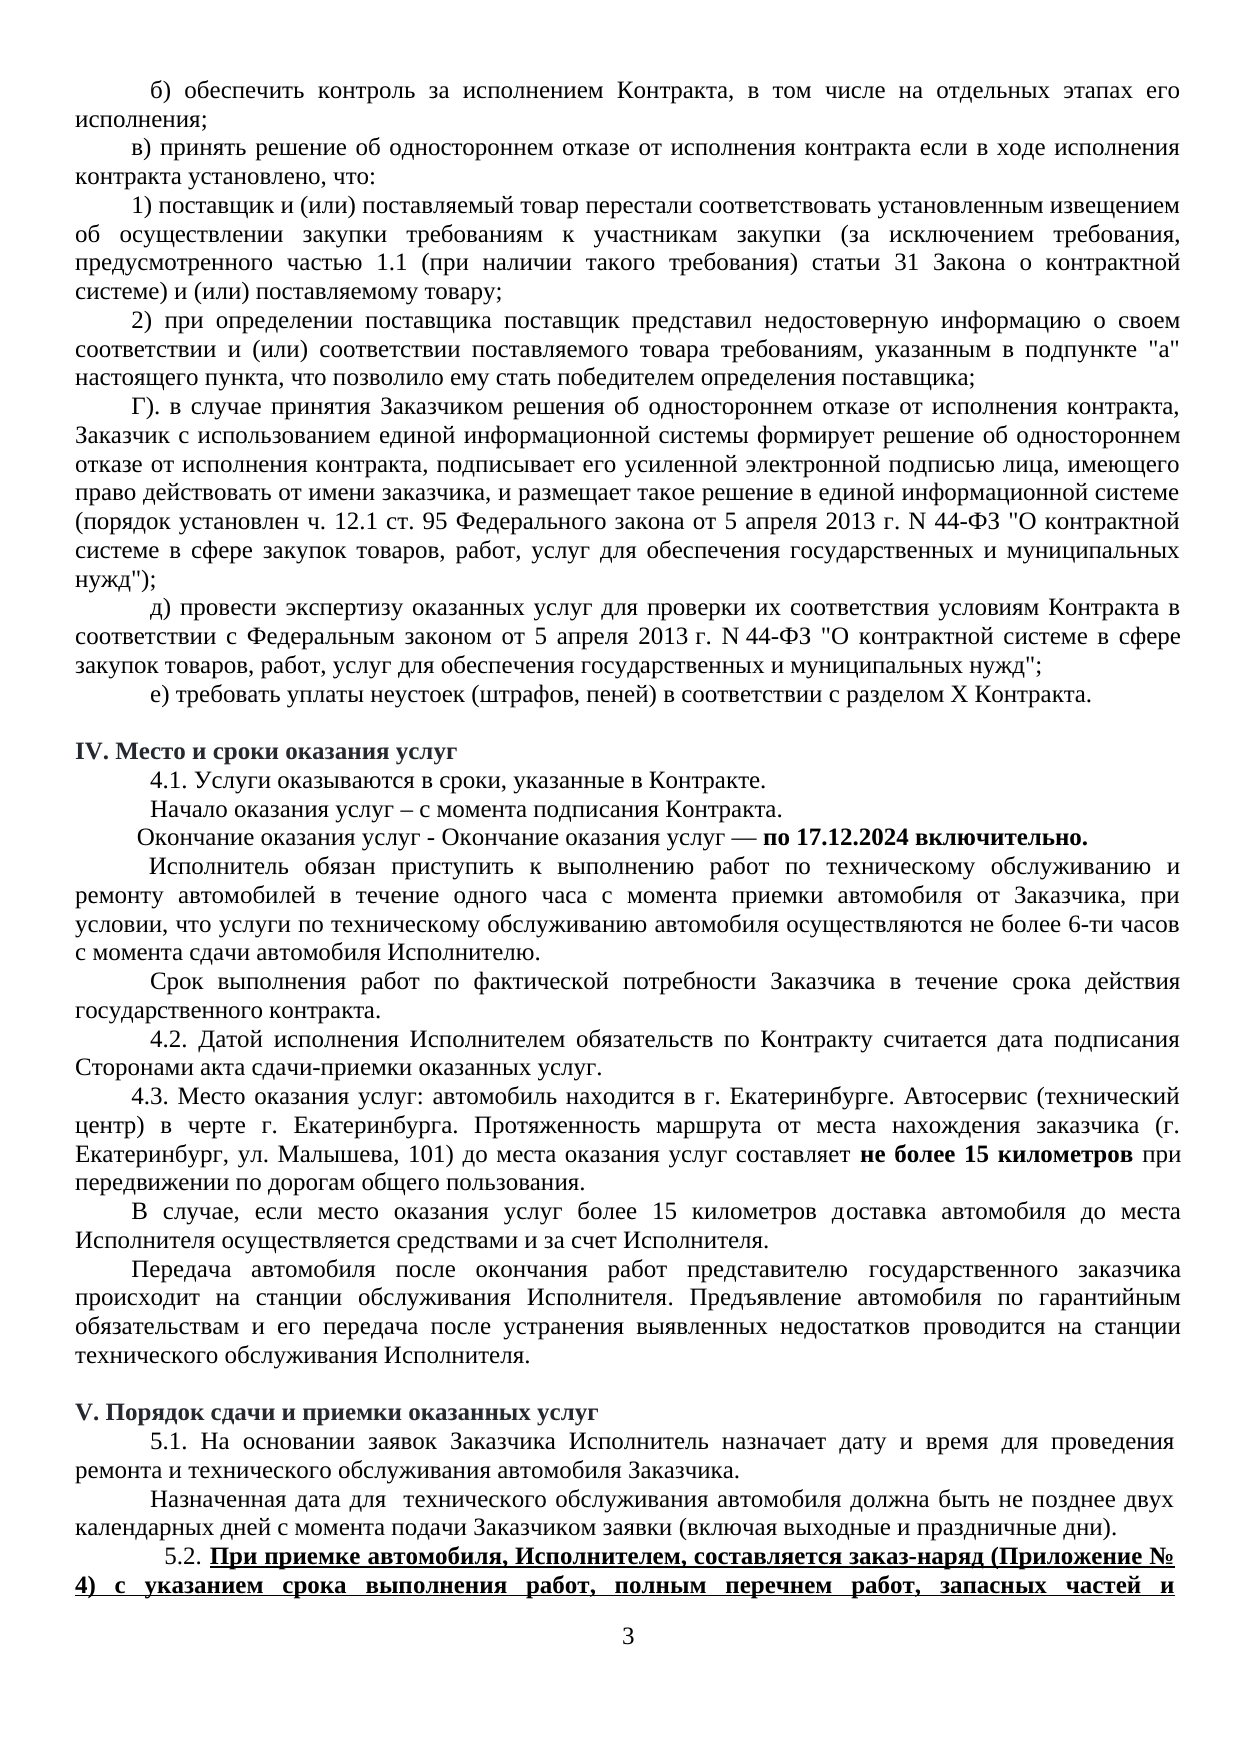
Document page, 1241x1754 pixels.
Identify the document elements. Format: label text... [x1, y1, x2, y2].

text Назначенная дата для технического обслуживания автомобиля должна быть не позднее двух календарных дней с момента подачи Заказчиком заявки (включая выходные и праздничные дни). [75, 1484, 1175, 1541]
text Срок выполнения работ по фактической потребности Заказчика в течение срока действия государственного контракта. [75, 966, 1181, 1024]
text д) провести экспертизу оказанных услуг для проверки их соответствия условиям Контракта в соответствии с Федеральным законом от 5 апреля 2013 г. N 44-ФЗ "О контрактной системе в сфере закупок товаров, работ, услуг для обеспечения государственных и муниципальных нужд"; [75, 592, 1181, 679]
text 5.1. На основании заявок Заказчика Исполнитель назначает дату и время для проведения ремонта и технического обслуживания автомобиля Заказчика. [75, 1426, 1175, 1484]
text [75, 1541, 1175, 1595]
text в) принять решение об одностороннем отказе от исполнения контракта если в ходе исполнения контракта установлено, что: [75, 132, 1181, 190]
text 2) при определении поставщика поставщик представил недостоверную информацию о своем соответствии и (или) соответствии поставляемого товара требованиям, указанным в подпункте "а" настоящего пункта, что позволило ему стать победителем определения поставщика; [75, 305, 1181, 391]
text 1) поставщик и (или) поставляемый товар перестали соответствовать установленным извещением об осуществлении закупки требованиям к участникам закупки (за исключением требования, предусмотренного частью 1.1 (при наличии такого требования) статьи 31 Закона о контрактной системе) и (или) поставляемому товару; [75, 190, 1181, 305]
text 4.1. Услуги оказываются в сроки, указанные в Контракте. [75, 765, 1181, 794]
text IV. Место и сроки оказания услуг [75, 736, 1181, 765]
text Исполнитель обязан приступить к выполнению работ по техническому обслуживанию и ремонту автомобилей в течение одного часа с момента приемки автомобиля от Заказчика, при условии, что услуги по техническому обслуживанию автомобиля осуществляются не более 6-ти часов с момента сдачи автомобиля Исполнителю. [75, 851, 1181, 966]
text 4.2. Датой исполнения Исполнителем обязательств по Контракту считается дата подписания Сторонами акта сдачи-приемки оказанных услуг. [75, 1024, 1181, 1081]
text Передача автомобиля после окончания работ представителю государственного заказчика происходит на станции обслуживания Исполнителя. Предъявление автомобиля по гарантийным обязательствам и его передача после устранения выявленных недостатков проводится на станции технического обслуживания Исполнителя. [75, 1254, 1181, 1369]
text б) обеспечить контроль за исполнением Контракта, в том числе на отдельных этапах его исполнения; [75, 75, 1181, 132]
text Начало оказания услуг – с момента подписания Контракта. [75, 794, 1181, 822]
text 4.3. Место оказания услуг: автомобиль находится в г. Екатеринбурге. Автосервис (технический центр) в черте г. Екатеринбурга. Протяженность маршрута от места нахождения заказчика (г. Екатеринбург, ул. Малышева, 101) до места оказания услуг составляет не более 15 километров при передвижении по дорогам общего пользования. [75, 1081, 1181, 1196]
text Г). в случае принятия Заказчиком решения об одностороннем отказе от исполнения контракта, Заказчик с использованием единой информационной системы формирует решение об одностороннем отказе от исполнения контракта, подписывает его усиленной электронной подписью лица, имеющего право действовать от имени заказчика, и размещает такое решение в единой информационной системе (порядок установлен ч. 12.1 ст. 95 Федерального закона от 5 апреля 2013 г. N 44-ФЗ "О контрактной системе в сфере закупок товаров, работ, услуг для обеспечения государственных и муниципальных нужд"); [75, 391, 1181, 592]
text е) требовать уплаты неустоек (штрафов, пеней) в соответствии с разделом X Контракта. [75, 679, 1181, 707]
text Окончание оказания услуг - Окончание оказания услуг — по 17.12.2024 включительно. [75, 822, 1181, 851]
text V. Порядок сдачи и приемки оказанных услуг [75, 1397, 1181, 1426]
text В случае, если место оказания услуг более 15 километров доставка автомобиля до места Исполнителя осуществляется средствами и за счет Исполнителя. [75, 1196, 1181, 1254]
